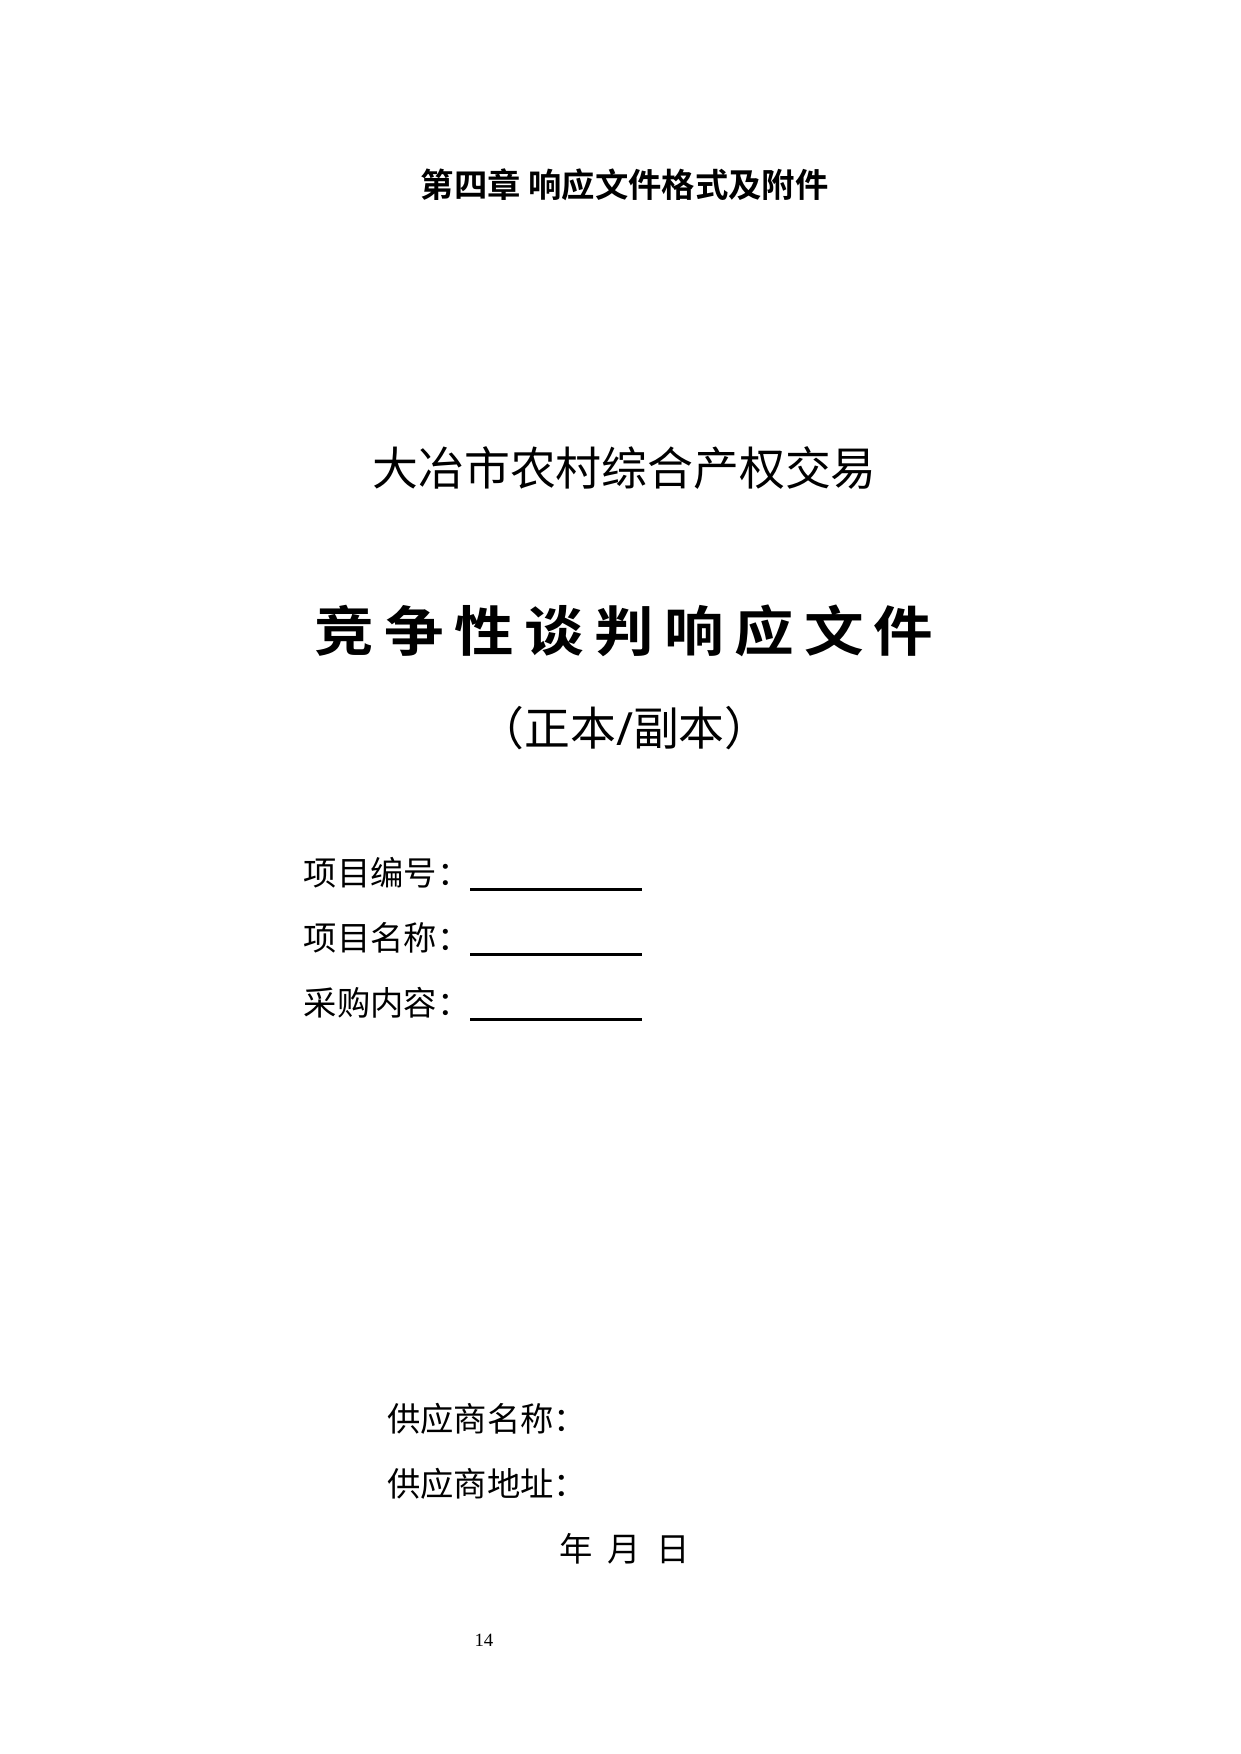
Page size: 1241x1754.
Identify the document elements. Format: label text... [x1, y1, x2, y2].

text 年 月 日 [153, 1515, 1095, 1580]
subtitle 响应文件格式及附件 [153, 150, 1095, 215]
text 项目编号： [153, 839, 1095, 904]
text 供应商名称： [153, 1385, 1095, 1450]
text 项目名称： [153, 904, 1095, 969]
text 大冶市农村综合产权交易 [153, 416, 1095, 514]
text （正本/副本） [153, 676, 1095, 774]
text 采购内容： [153, 969, 1095, 1034]
text 供应商地址： [153, 1450, 1095, 1515]
text 竞争性谈判响应文件 [153, 579, 1095, 676]
